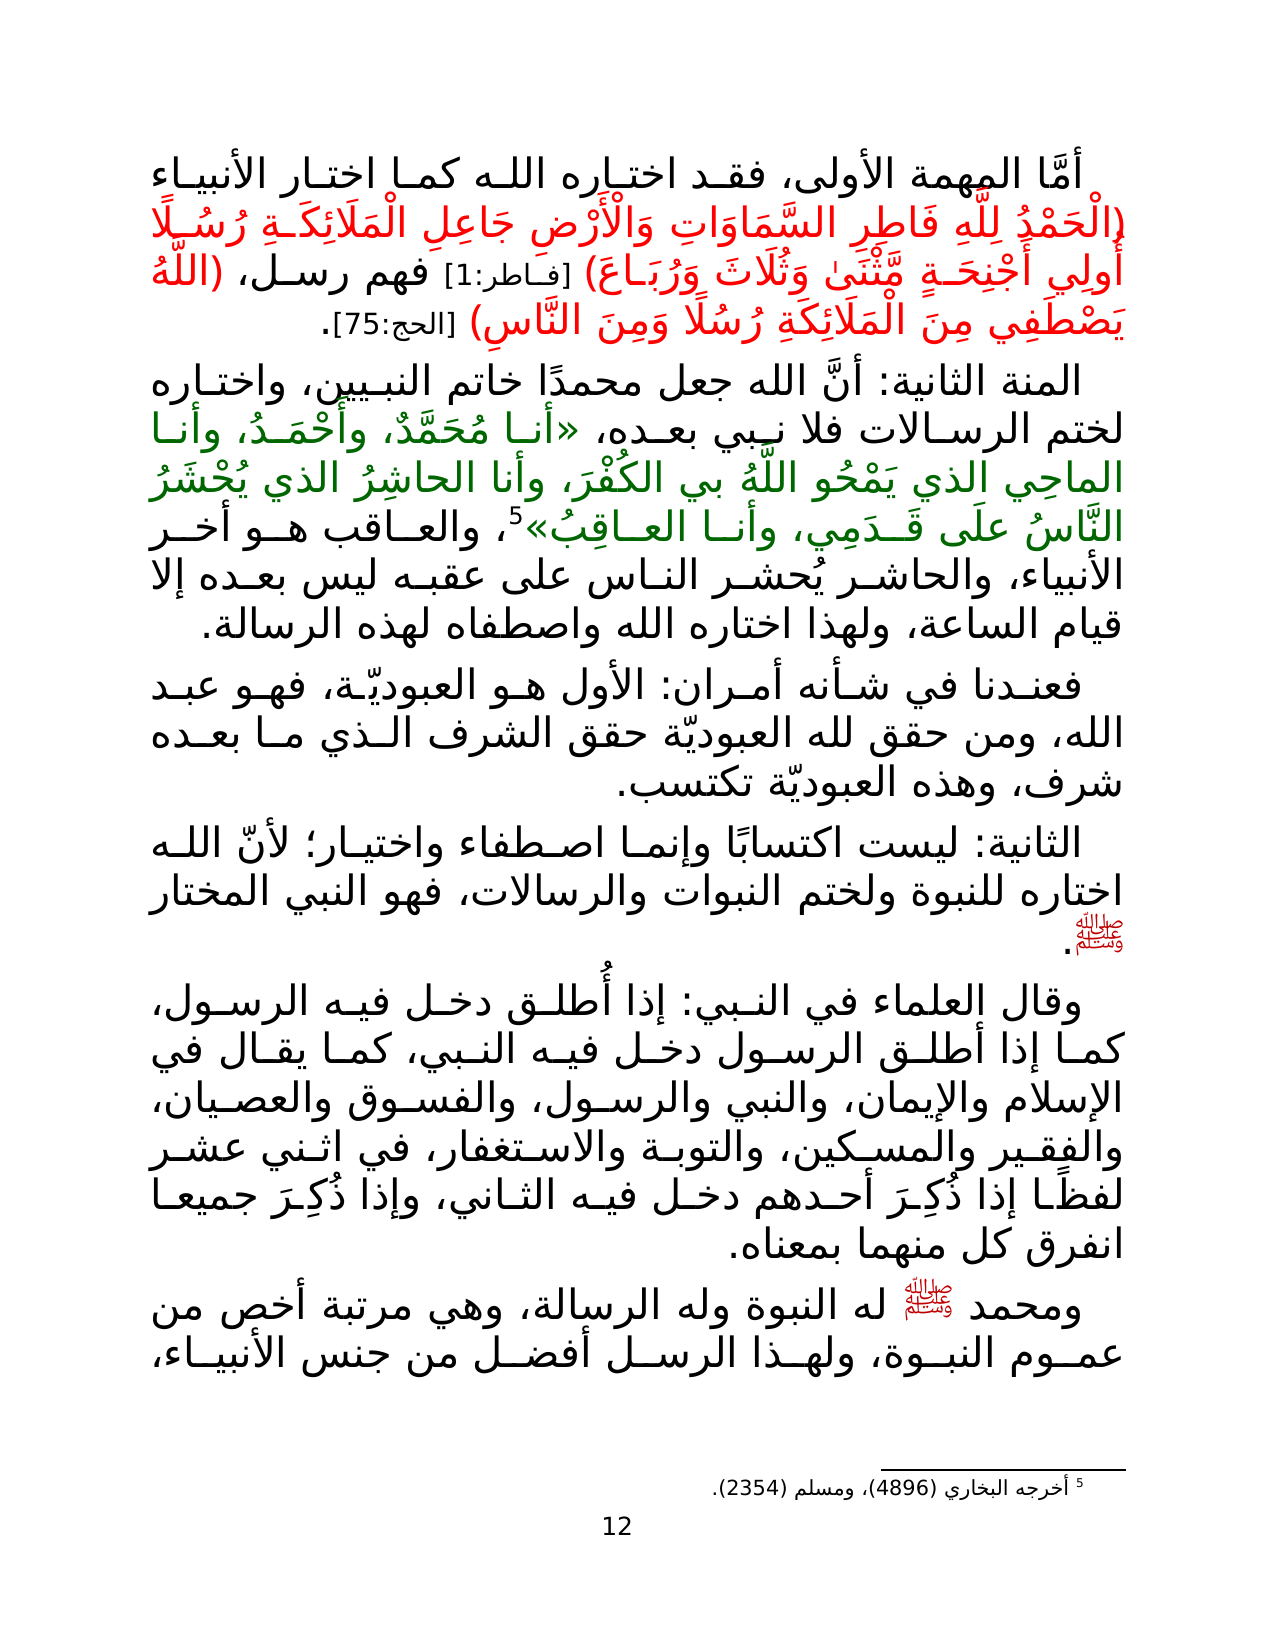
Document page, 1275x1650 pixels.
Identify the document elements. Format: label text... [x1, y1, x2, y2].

text فعندنا في شأنه أمران: الأول هو العبوديّة، فهو عبد الله، ومن حقق لله العبوديّة حقق الشرف الذي ما بعده شرف، وهذه العبوديّة تكتسب. [150, 660, 1125, 806]
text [150, 1280, 1125, 1377]
text الثانية: ليست اكتسابًا وإنما اصطفاء واختيار؛ لأنّ الله اختاره للنبوة ولختم النبوات والرسالات، فهو النبي المختار ﷺ. [150, 818, 1125, 964]
text المنة الثانية: أنَّ الله جعل محمدًا خاتم النبيين، واختاره لختم الرسالات فلا نبي بعده، «أنا مُحَمَّدٌ، وأَحْمَدُ، وأنا الماحِي الذي يَمْحُو اللَّهُ بي الكُفْرَ، وأنا الحاشِرُ الذي يُحْشَرُ النَّاسُ علَى قَدَمِي، وأنا العاقِبُ»، والعاقب هو أخر الأنبياء، والحاشر يُحشر الناس على عقبه ليس بعده إلا قيام الساعة، ولهذا اختاره الله واصطفاه لهذه الرسالة. [150, 357, 1125, 648]
text أمَّا المهمة الأولى، فقد اختاره الله كما اختار الأنبياء ﴿الْحَمْدُ لِلَّهِ فَاطِرِ السَّمَاوَاتِ وَالْأَرْضِ جَاعِلِ الْمَلَائِكَةِ رُسُلًا أُولِي أَجْنِحَةٍ مَّثْنَىٰ وَثُلَاثَ وَرُبَاعَ﴾ [فاطر:1] فهم رسل، ﴿اللَّهُ يَصْطَفِي مِنَ الْمَلَائِكَةِ رُسُلًا وَمِنَ النَّاسِ﴾ [الحج:75]. [150, 150, 1125, 344]
text وقال العلماء في النبي: إذا أُطلق دخل فيه الرسول، كما إذا أطلق الرسول دخل فيه النبي، كما يقال في الإسلام والإيمان، والنبي والرسول، والفسوق والعصيان، والفقير والمسكين، والتوبة والاستغفار، في اثني عشر لفظًا إذا ذُكِرَ أحدهم دخل فيه الثاني، وإذا ذُكِرَ جميعا انفرق كل منهما بمعناه. [150, 977, 1125, 1268]
